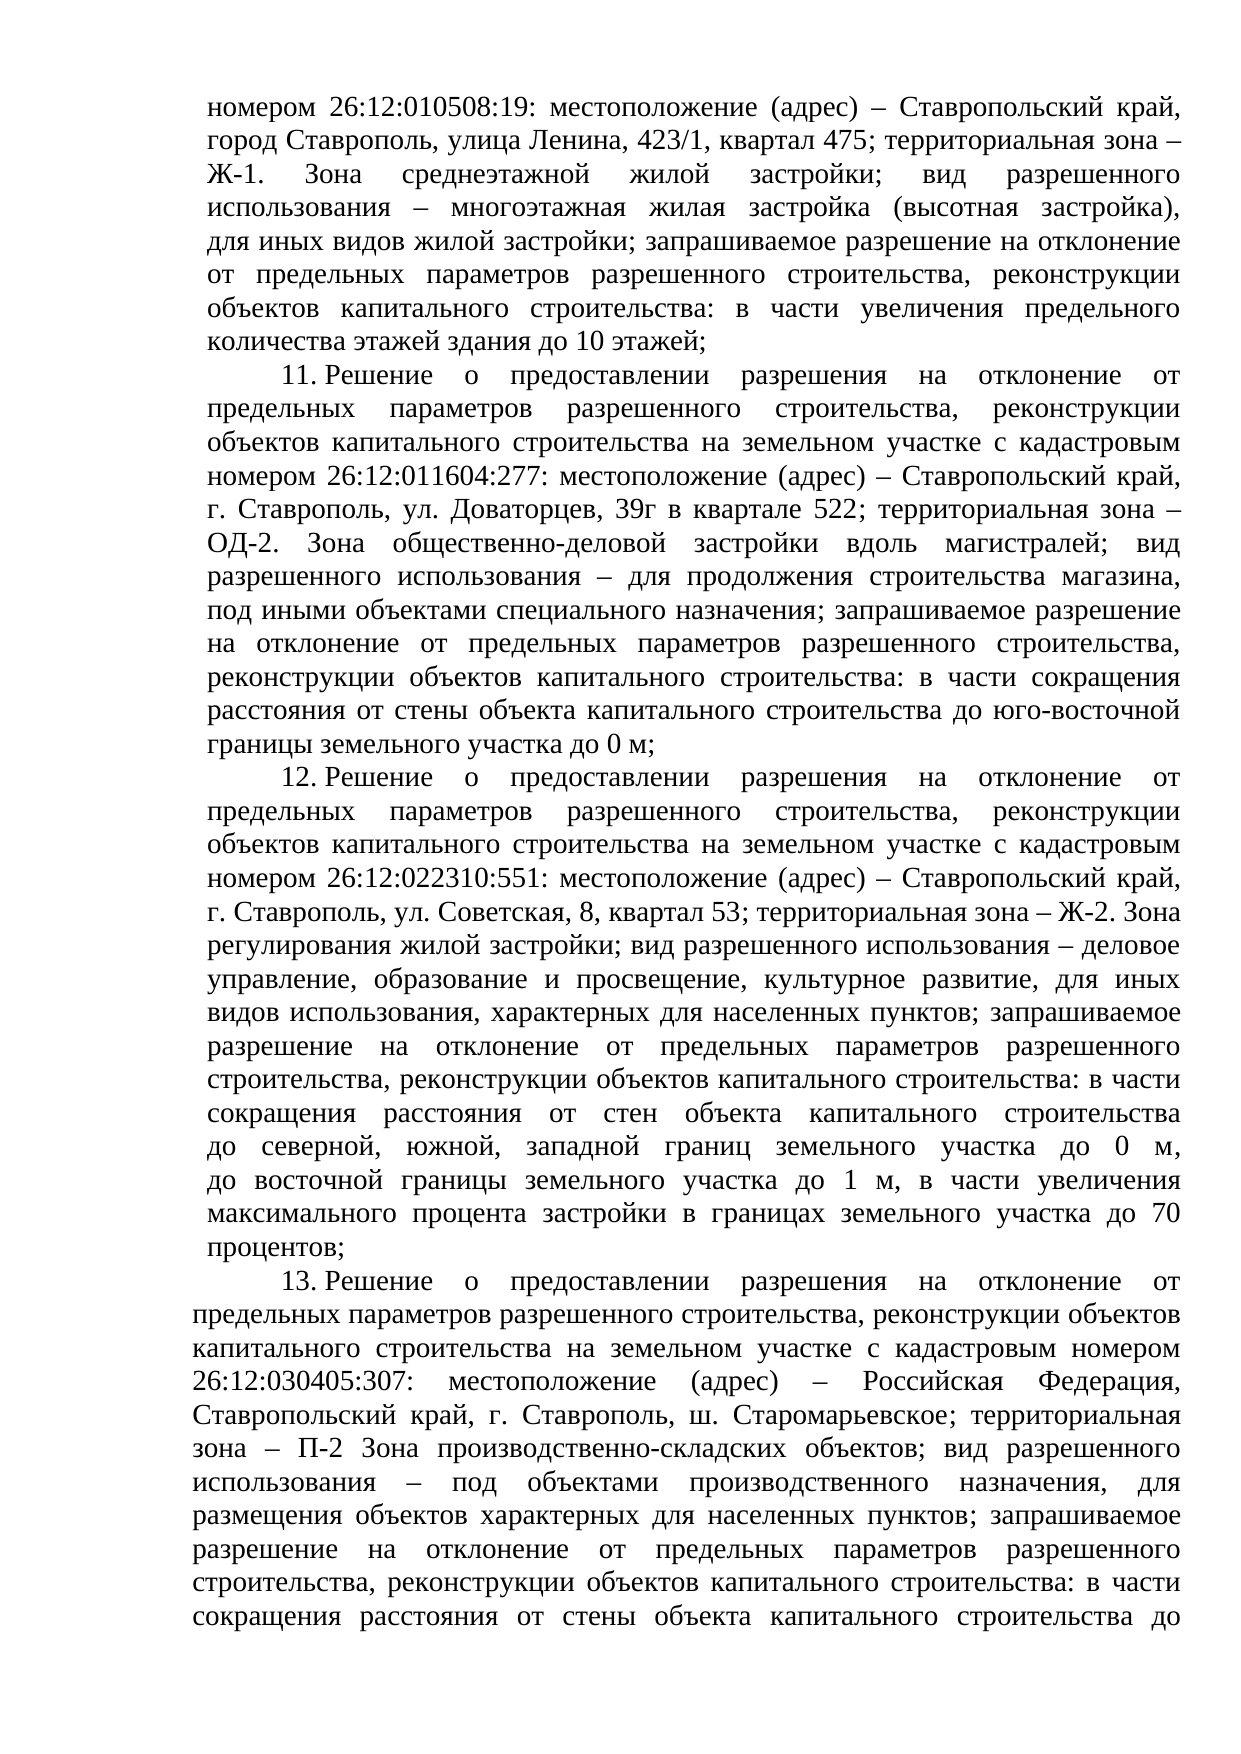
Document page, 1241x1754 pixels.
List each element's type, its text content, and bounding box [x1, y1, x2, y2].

list Решение о предоставлении разрешения на отклонение от предельных параметров разрешенного строительства, реконструкции объектов капитального строительства на земельном участке с кадастровым номером 26:12:011604:277: местоположение (адрес) – Ставропольский край, г. Ставрополь, ул. Доваторцев, 39г в квартале 522; территориальная зона – ОД-2. Зона общественно-деловой застройки вдоль магистралей; вид разрешенного использования – для продолжения строительства магазина, под иными объектами специального назначения; запрашиваемое разрешение на отклонение от предельных параметров разрешенного строительства, реконструкции объектов капитального строительства: в части сокращения расстояния от стены объекта капитального строительства до юго-восточной границы земельного участка до 0 м; [207, 357, 1181, 759]
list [192, 1397, 1181, 1632]
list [207, 89, 1181, 357]
list Решение о предоставлении разрешения на отклонение от предельных параметров разрешенного строительства, реконструкции объектов капитального строительства на земельном участке с кадастровым номером 26:12:022310:551: местоположение (адрес) – Ставропольский край, г. Ставрополь, ул. Советская, 8, квартал 53; территориальная зона – Ж-2. Зона регулирования жилой застройки; вид разрешенного использования – деловое управление, образование и просвещение, культурное развитие, для иных видов использования, характерных для населенных пунктов; запрашиваемое разрешение на отклонение от предельных параметров разрешенного строительства, реконструкции объектов капитального строительства: в части сокращения расстояния от стен объекта капитального строительства до северной, южной, западной границ земельного участка до 0 м, до восточной границы земельного участка до 1 м, в части увеличения максимального процента застройки в границах земельного участка до 70 процентов; [207, 759, 1181, 1263]
